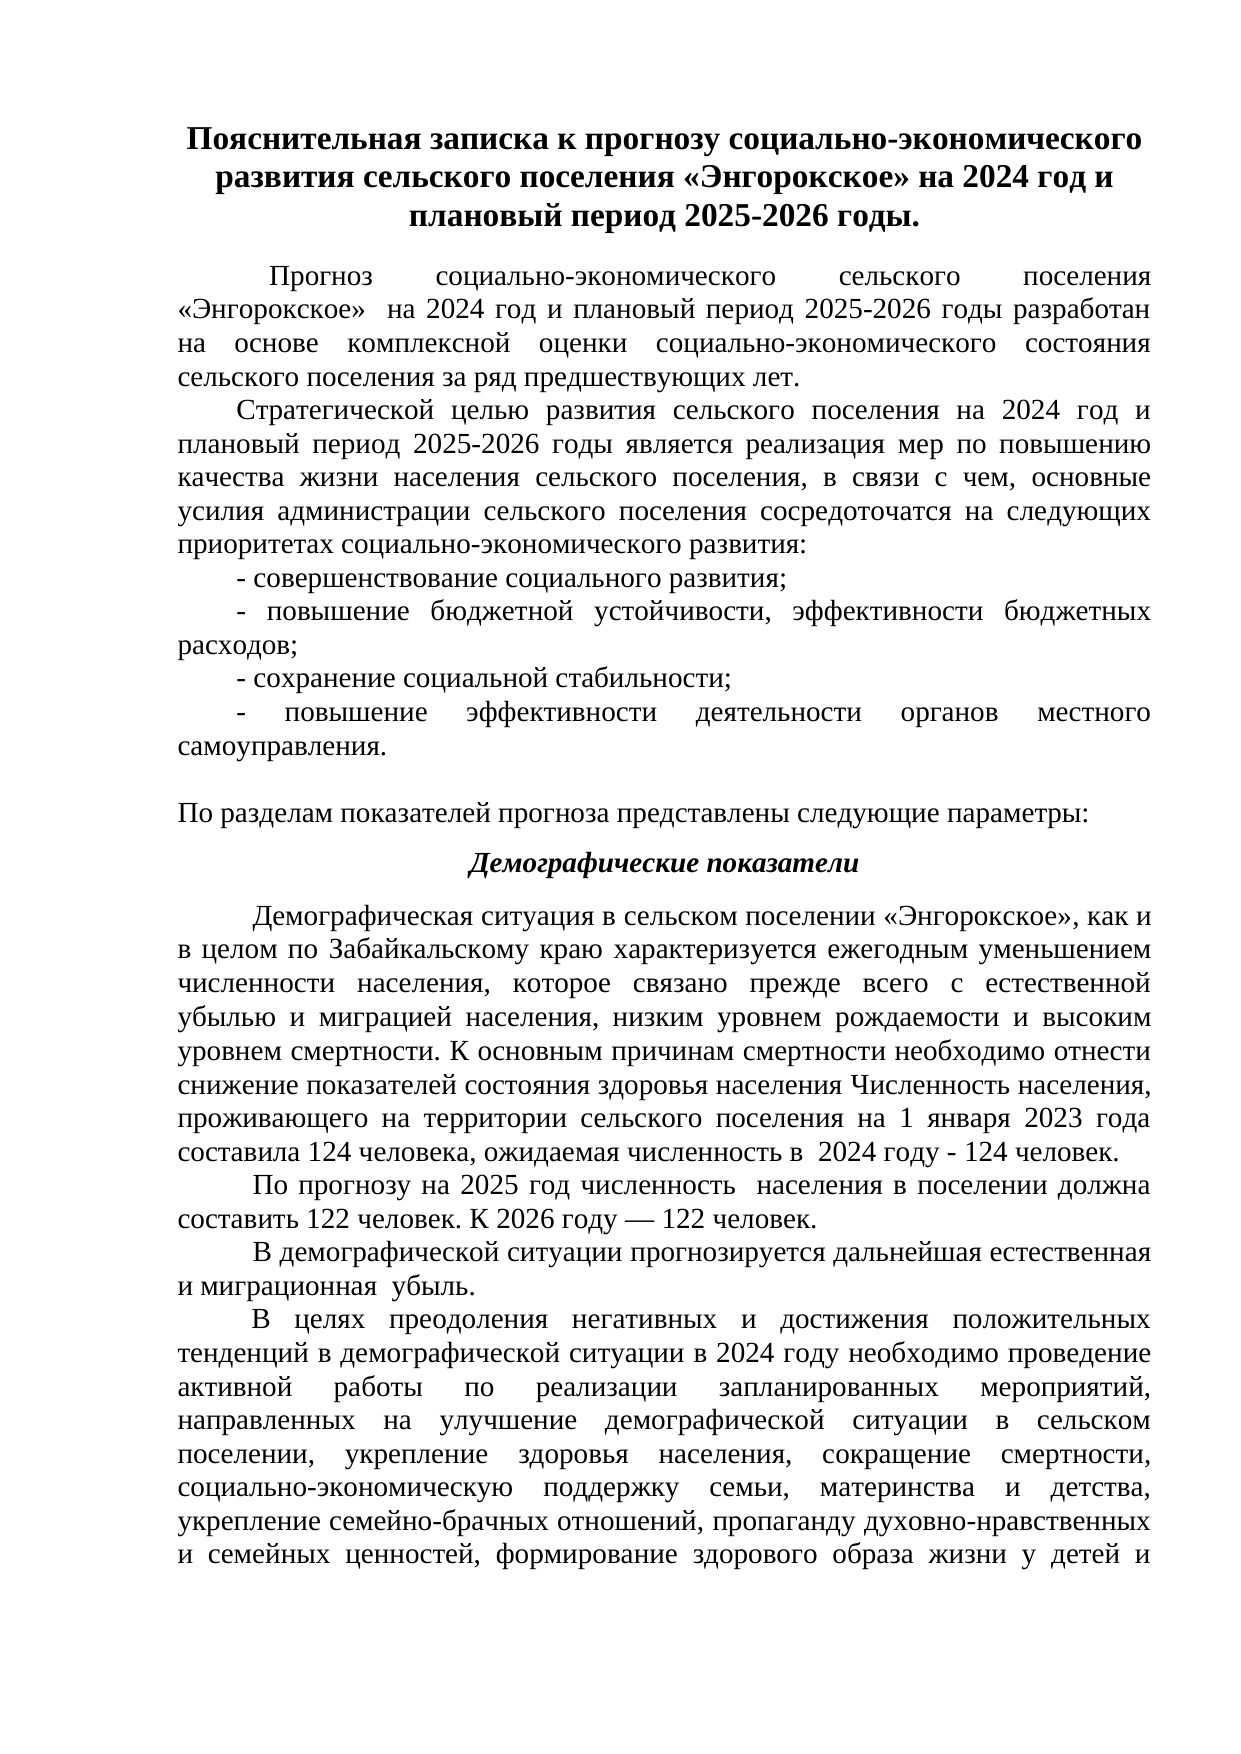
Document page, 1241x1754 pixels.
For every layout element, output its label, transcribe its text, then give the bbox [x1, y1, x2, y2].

text Демографические показатели [587, 852, 1152, 877]
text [177, 1302, 1152, 1570]
text - совершенствование социального развития; [177, 560, 1152, 593]
text Прогноз социально-экономического сельского поселения «Энгорокское» на 2024 год и плановый период 2025-2026 годы разработан на основе комплексной оценки социально-экономического состояния сельского поселения за ряд предшествующих лет. [177, 258, 1152, 392]
text Демографические показатели [177, 852, 587, 877]
text Пояснительная записка к прогнозу социально-экономического развития сельского поселения «Энгорокское» на 2024 год и плановый период 2025-2026 годы. [177, 118, 1152, 233]
text По прогнозу на 2025 год численность населения в поселении должна составить 122 человек. К 2026 году — 122 человек. [177, 1167, 1152, 1234]
text - сохранение социальной стабильности; [177, 661, 1152, 694]
text Стратегической целью развития сельского поселения на 2024 год и плановый период 2025-2026 годы является реализация мер по повышению качества жизни населения сельского поселения, в связи с чем, основные усилия администрации сельского поселения сосредоточатся на следующих приоритетах социально-экономического развития: [177, 392, 1152, 560]
text - повышение эффективности деятельности органов местного самоуправления. [177, 694, 1152, 761]
text - повышение бюджетной устойчивости, эффективности бюджетных расходов; [177, 593, 1152, 661]
text По разделам показателей прогноза представлены следующие параметры: [177, 795, 1152, 828]
text Демографическая ситуация в сельском поселении «Энгорокское», как и в целом по Забайкальскому краю характеризуется ежегодным уменьшением численности населения, которое связано прежде всего с естественной убылью и миграцией населения, низким уровнем рождаемости и высоким уровнем смертности. К основным причинам смертности необходимо отнести снижение показателей состояния здоровья населения Численность населения, проживающего на территории сельского поселения на 1 января 2023 года составила 124 человека, ожидаемая численность в 2024 году - 124 человек. [177, 898, 1152, 1167]
text В демографической ситуации прогнозируется дальнейшая естественная и миграционная убыль. [177, 1234, 1152, 1302]
